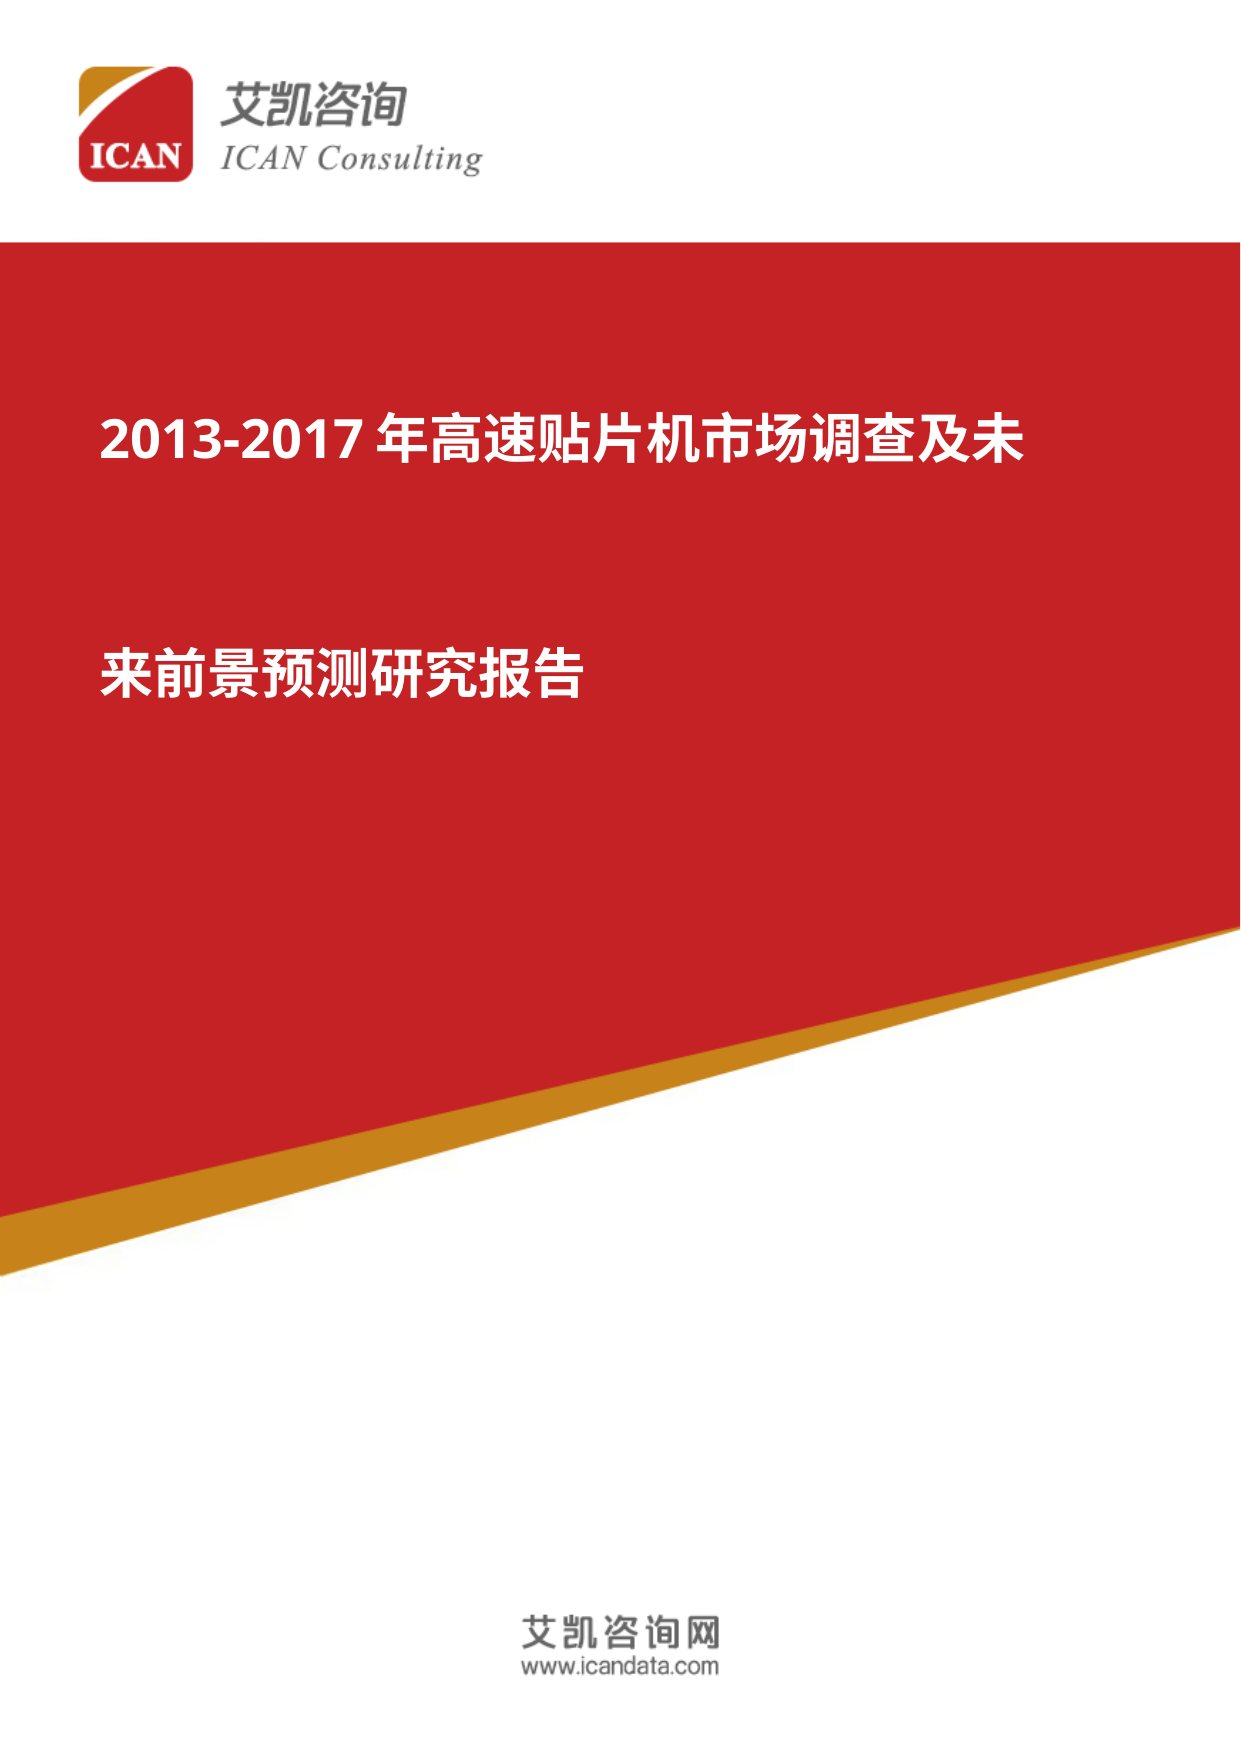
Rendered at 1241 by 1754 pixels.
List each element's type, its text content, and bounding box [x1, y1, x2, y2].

subtitle 2013-2017年高速贴片机市场调查及未来前景预测研究报告 [99, 386, 1053, 718]
picture [0, 5, 1241, 1754]
